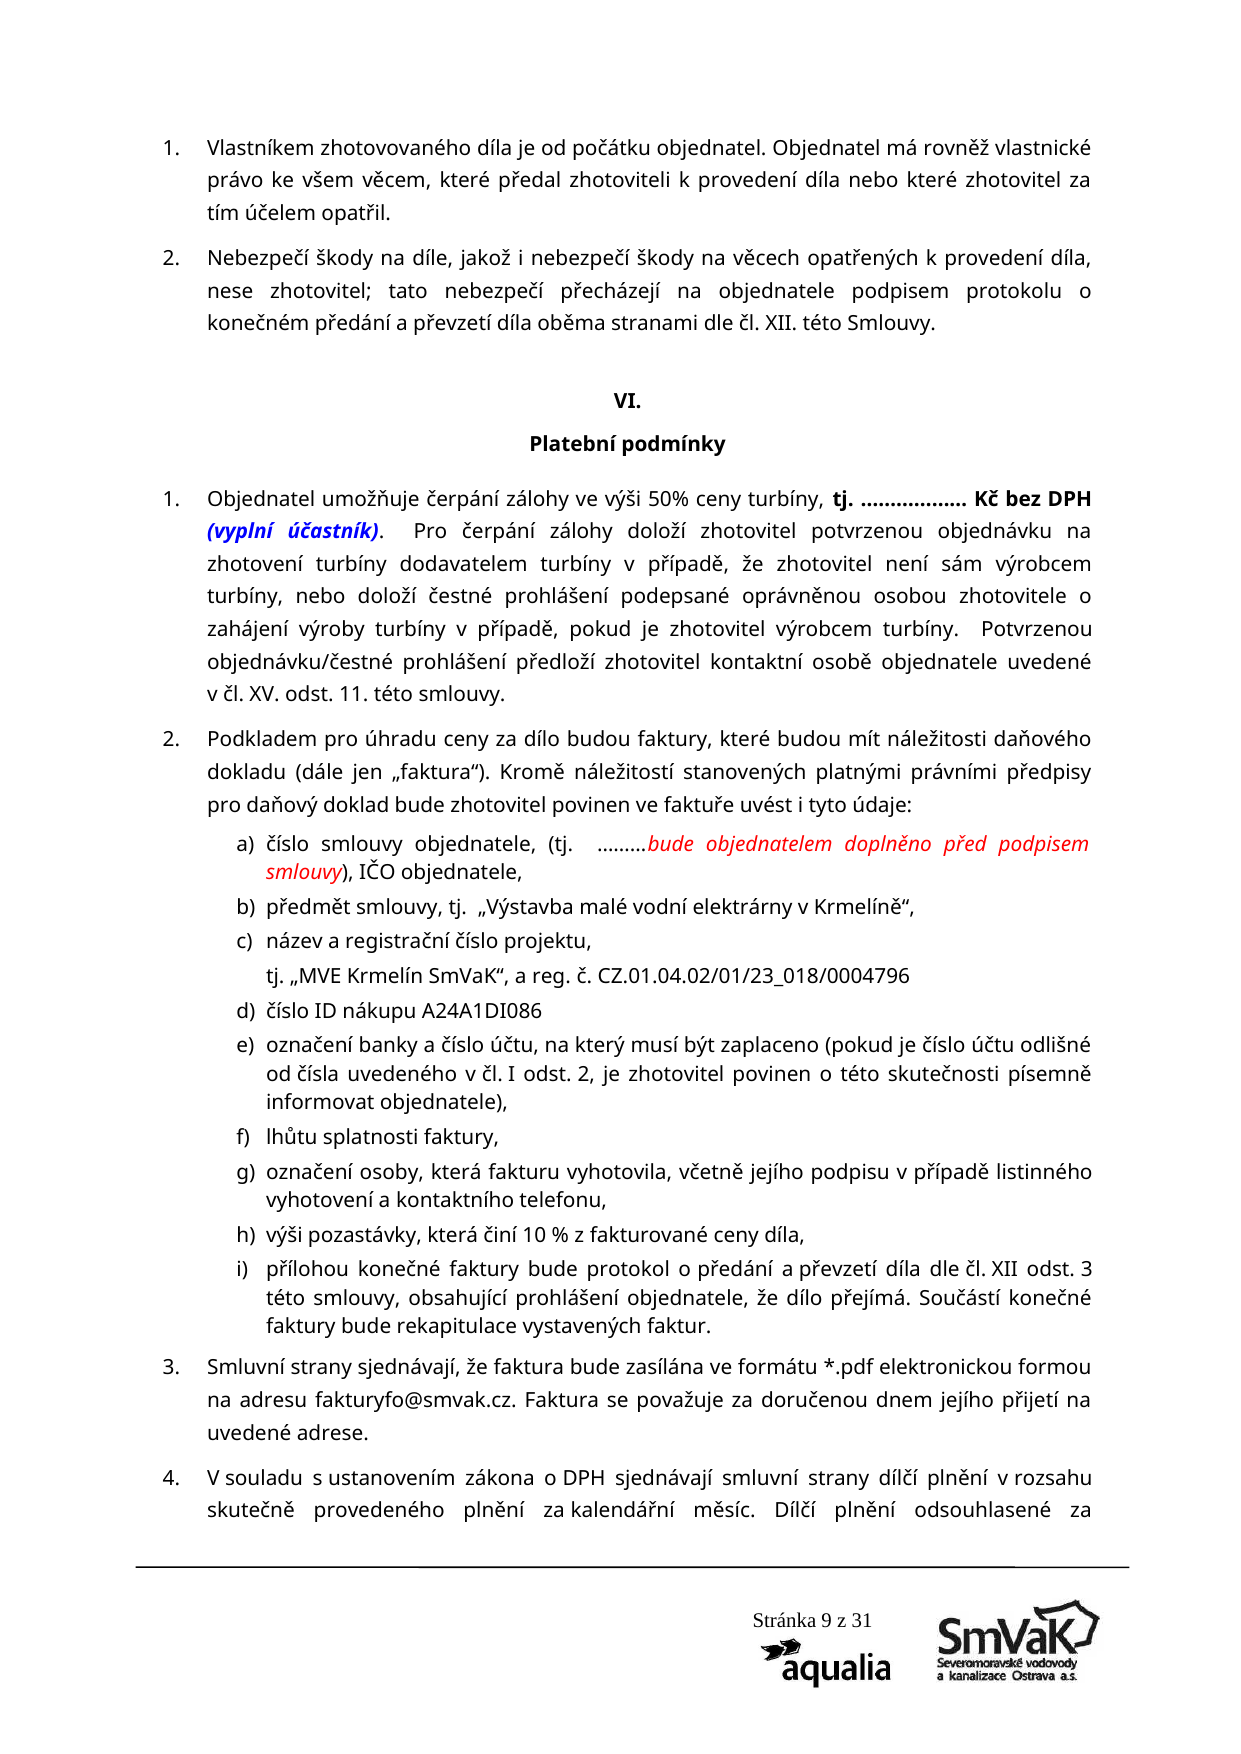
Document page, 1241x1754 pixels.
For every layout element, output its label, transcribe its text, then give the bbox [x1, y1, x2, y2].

list název a registrační číslo projektu, [236, 926, 1092, 955]
list lhůtu splatnosti faktury, [236, 1122, 1092, 1151]
list označení osoby, která fakturu vyhotovila, včetně jejího podpisu v případě listinného vyhotovení a kontaktního telefonu, [236, 1157, 1092, 1214]
picture [923, 1585, 1113, 1694]
list předmět smlouvy, tj. „Výstavba malé vodní elektrárny v Krmelíně“, [236, 892, 1092, 920]
list výši pozastávky, která činí 10 % z fakturované ceny díla, [236, 1220, 1092, 1248]
list přílohou konečné faktury bude protokol o předání a převzetí díla dle čl. XII odst. 3 této smlouvy, obsahující prohlášení objednatele, že dílo přejímá. Součástí konečné faktury bude rekapitulace vystavených faktur. [236, 1254, 1092, 1340]
list Nebezpečí škody na díle, jakož i nebezpečí škody na věcech opatřených k provedení díla, nese zhotovitel; tato nebezpečí přecházejí na objednatele podpisem protokolu o konečném předání a převzetí díla oběma stranami dle čl. XII. této Smlouvy. [162, 243, 1092, 337]
list číslo smlouvy objednatele, (tj. ………bude objednatelem doplněno před podpisem smlouvy), IČO objednatele, [236, 829, 1092, 886]
list Podkladem pro úhradu ceny za dílo budou faktu, které budou mít náležitosti daňového dokladu (dále jen „faktura“). Kromě náležitostí stanovených platnými právními předpisy pro daňový doklad bude zhotovitel povinen ve faktuře uvést i tyto údaje: [162, 724, 1092, 818]
text tj. „MVE Krmelín SmVaK“, a reg. č. CZ.01.04.02/01/23_018/0004796 [266, 961, 1092, 989]
list Vlastníkem zhotovovaného díla je od počátku objednatel. Objednatel má rovněž vlastnické právo ke všem věcem, které předal zhotoviteli k provedení díla nebo které zhotovitel za tím účelem opatřil. [162, 133, 1092, 227]
list označení banky a číslo účtu, na který musí být zaplaceno (pokud je číslo účtu odlišné od čísla uvedeného v čl. I odst. 2, je zhotovitel povinen o této skutečnosti písemně informovat objednatele), [236, 1031, 1092, 1116]
text Platební podmínky [162, 429, 1092, 457]
text VI. [162, 386, 1092, 414]
picture [754, 1632, 896, 1693]
list číslo ID nákupu A24A1DI086 [236, 996, 1092, 1024]
list Smluvní strany sjednávají, že faktura bude zasílána ve formátu *.pdf elektronickou formou na adresu fakturyfo@smvak.cz. Faktura se považuje za doručenou dnem jejího přijetí na uvedené adrese. [162, 1352, 1092, 1446]
list Objednatel umožňuje čerpání zálohy ve výši 50% ceny turbíny, tj. ……………… Kč bez DPH (vyplní účastník). Pro čerpání zálohy doloží zhotovitel potvrzenou objednávku na zhotovení turbíny dodavatelem turbíny v případě, že zhotovitel není sám výrobcem turbíny, nebo doloží čestné prohlášení podepsané oprávněnou osobou zhotovitele o zahájení výroby turbíny v případě, pokud je zhotovitel výrobcem turbíny. Potvrzenou objednávku/čestné prohlášení předloží zhotovitel kontaktní osobě objednatele uvedené v čl. XV. odst. 11. této smlouvy. [162, 484, 1092, 708]
